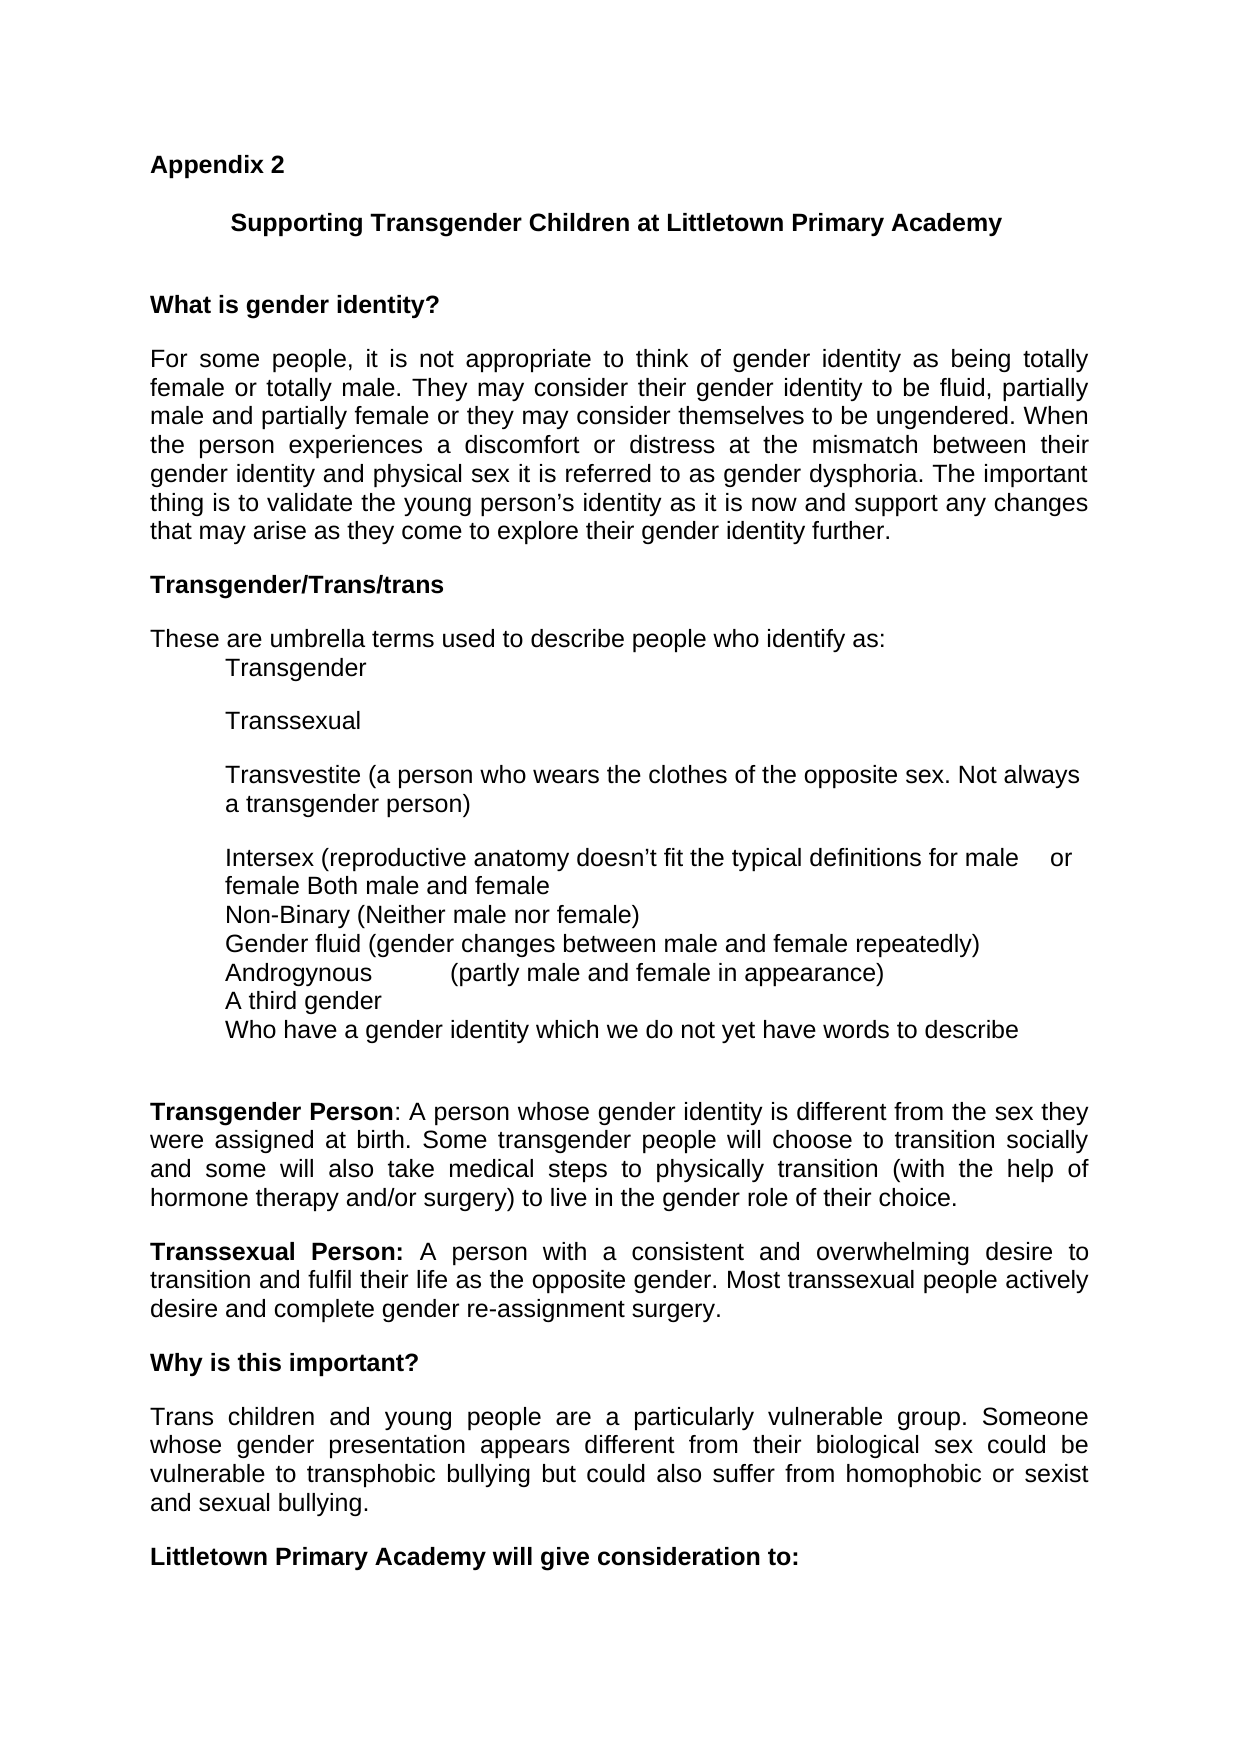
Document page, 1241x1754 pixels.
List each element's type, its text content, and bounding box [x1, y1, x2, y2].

text Transvestite (a person who wears the clothes of the opposite sex. Not always a transgender person) [225, 760, 1090, 817]
text Why is this important? [150, 1348, 1090, 1377]
text Supporting Transgender Children at Littletown Primary Academy [150, 207, 1090, 236]
text These are umbrella terms used to describe people who identify as: [150, 624, 1090, 652]
text For some people, it is not appropriate to think of gender identity as being totally female or totally male. They may consider their gender identity to be fluid, partially male and partially female or they may consider themselves to be ungendered. When the person experiences a discomfort or distress at the mismatch between their gender identity and physical sex it is referred to as gender dysphoria. The important thing is to validate the young person’s identity as it is now and support any changes that may arise as they come to explore their gender identity further. [150, 344, 1090, 545]
text Transgender [225, 652, 1090, 681]
text What is gender identity? [150, 290, 1090, 319]
text Trans children and young people are a particularly vulnerable group. Someone whose gender presentation appears different from their biological sex could be vulnerable to transphobic bullying but could also suffer from homophobic or sexist and sexual bullying. [150, 1402, 1090, 1517]
text Transsexual [225, 706, 1090, 735]
text Intersex (reproductive anatomy doesn’t fit the typical definitions for male or female Both male and female Non-Binary (Neither male nor female) Gender fluid (gender changes between male and female repeatedly) Androgynous (partly male and female in appearance) A third gender Who have a gender identity which we do not yet have words to describe [225, 842, 1090, 1072]
text Transsexual Person: A person with a consistent and overwhelming desire to transition and fulfil their life as the opposite gender. Most transsexual people actively desire and complete gender re-assignment surgery. [150, 1237, 1090, 1323]
text Littletown Primary Academy will give consideration to: [150, 1542, 1090, 1571]
text Appendix 2 [150, 150, 1090, 179]
text Transgender Person: A person whose gender identity is different from the sex they were assigned at birth. Some transgender people will choose to transition socially and some will also take medical steps to physically transition (with the help of hormone therapy and/or surgery) to live in the gender role of their choice. [150, 1097, 1090, 1212]
text Transgender/Trans/trans [150, 570, 1090, 599]
